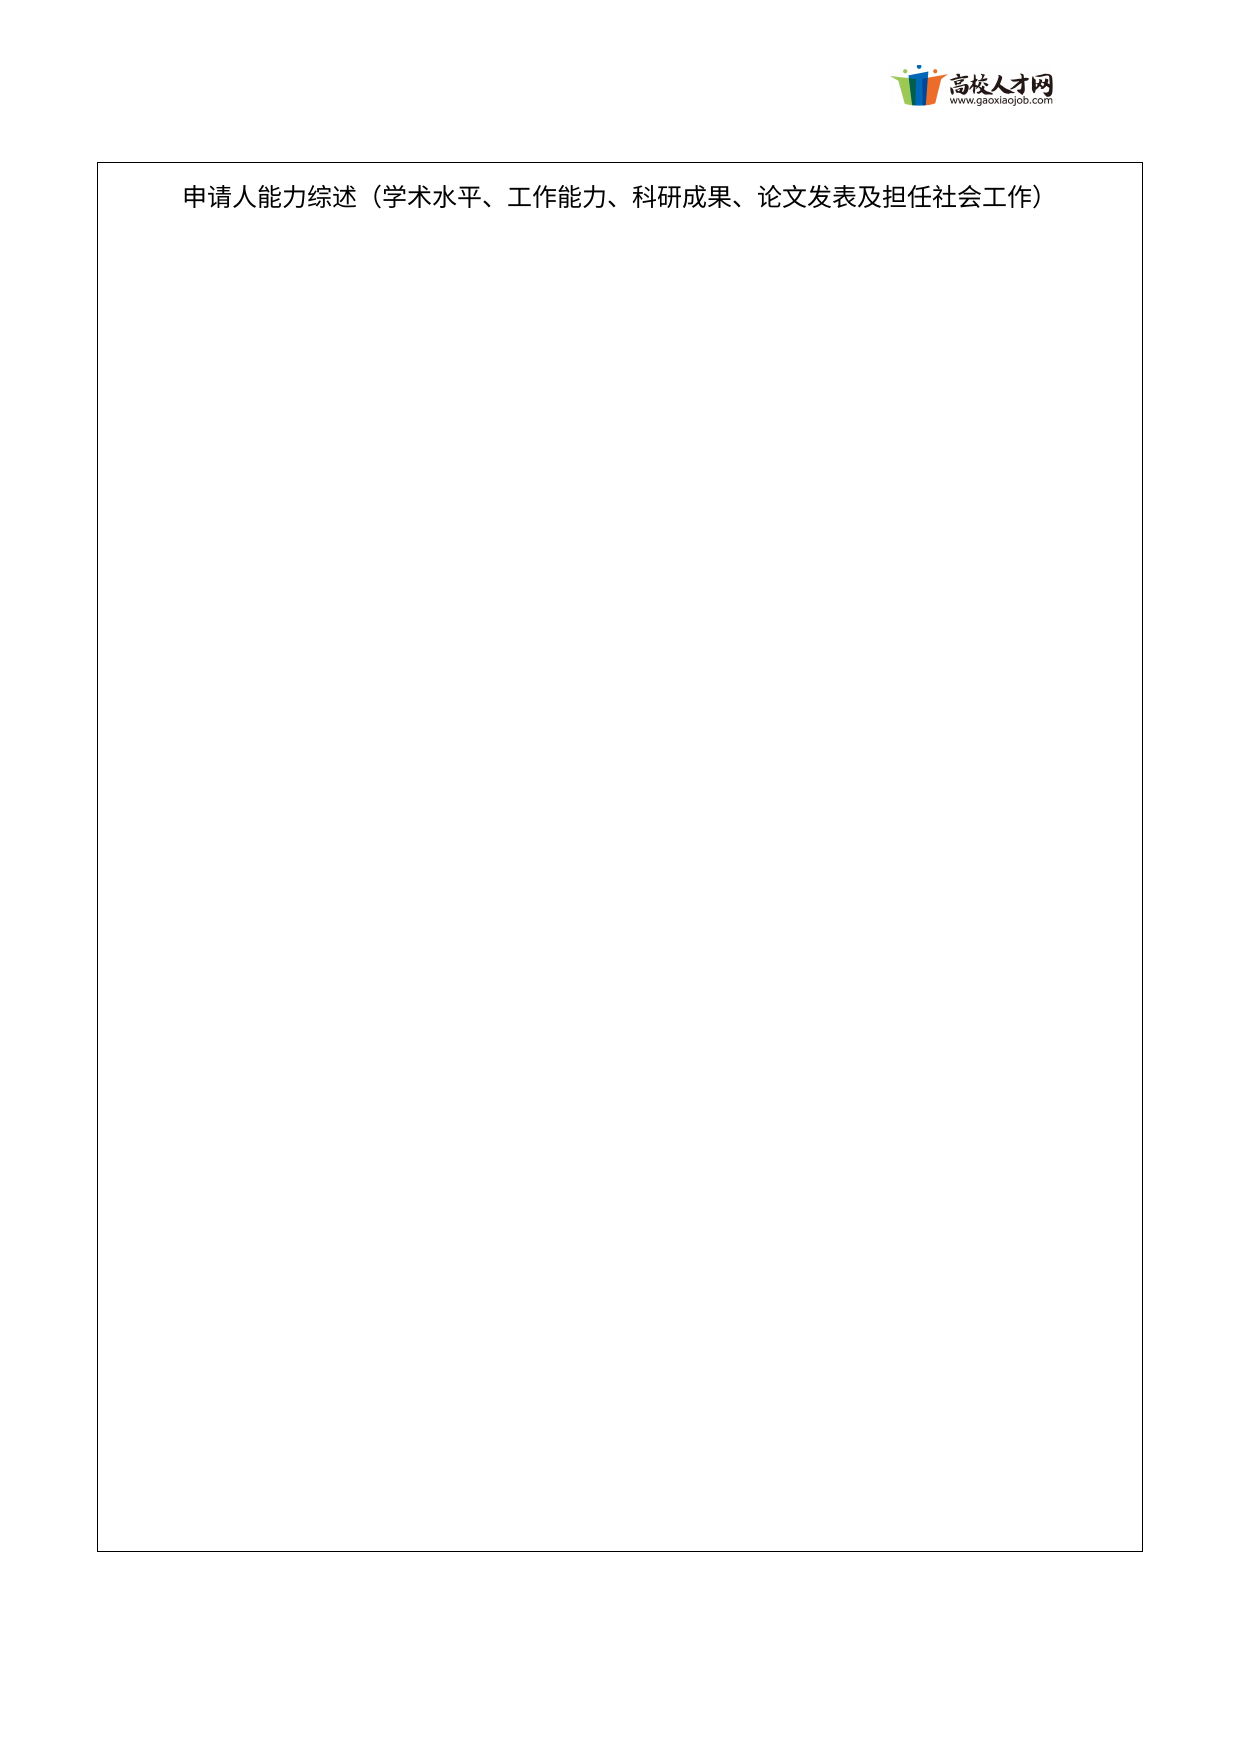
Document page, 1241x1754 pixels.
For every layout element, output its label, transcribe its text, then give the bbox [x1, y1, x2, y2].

table_header 申请人能力综述（学术水平、工作能力、科研成果、论文发表及担任社会工作） [98, 163, 1142, 1551]
picture [890, 65, 1053, 106]
